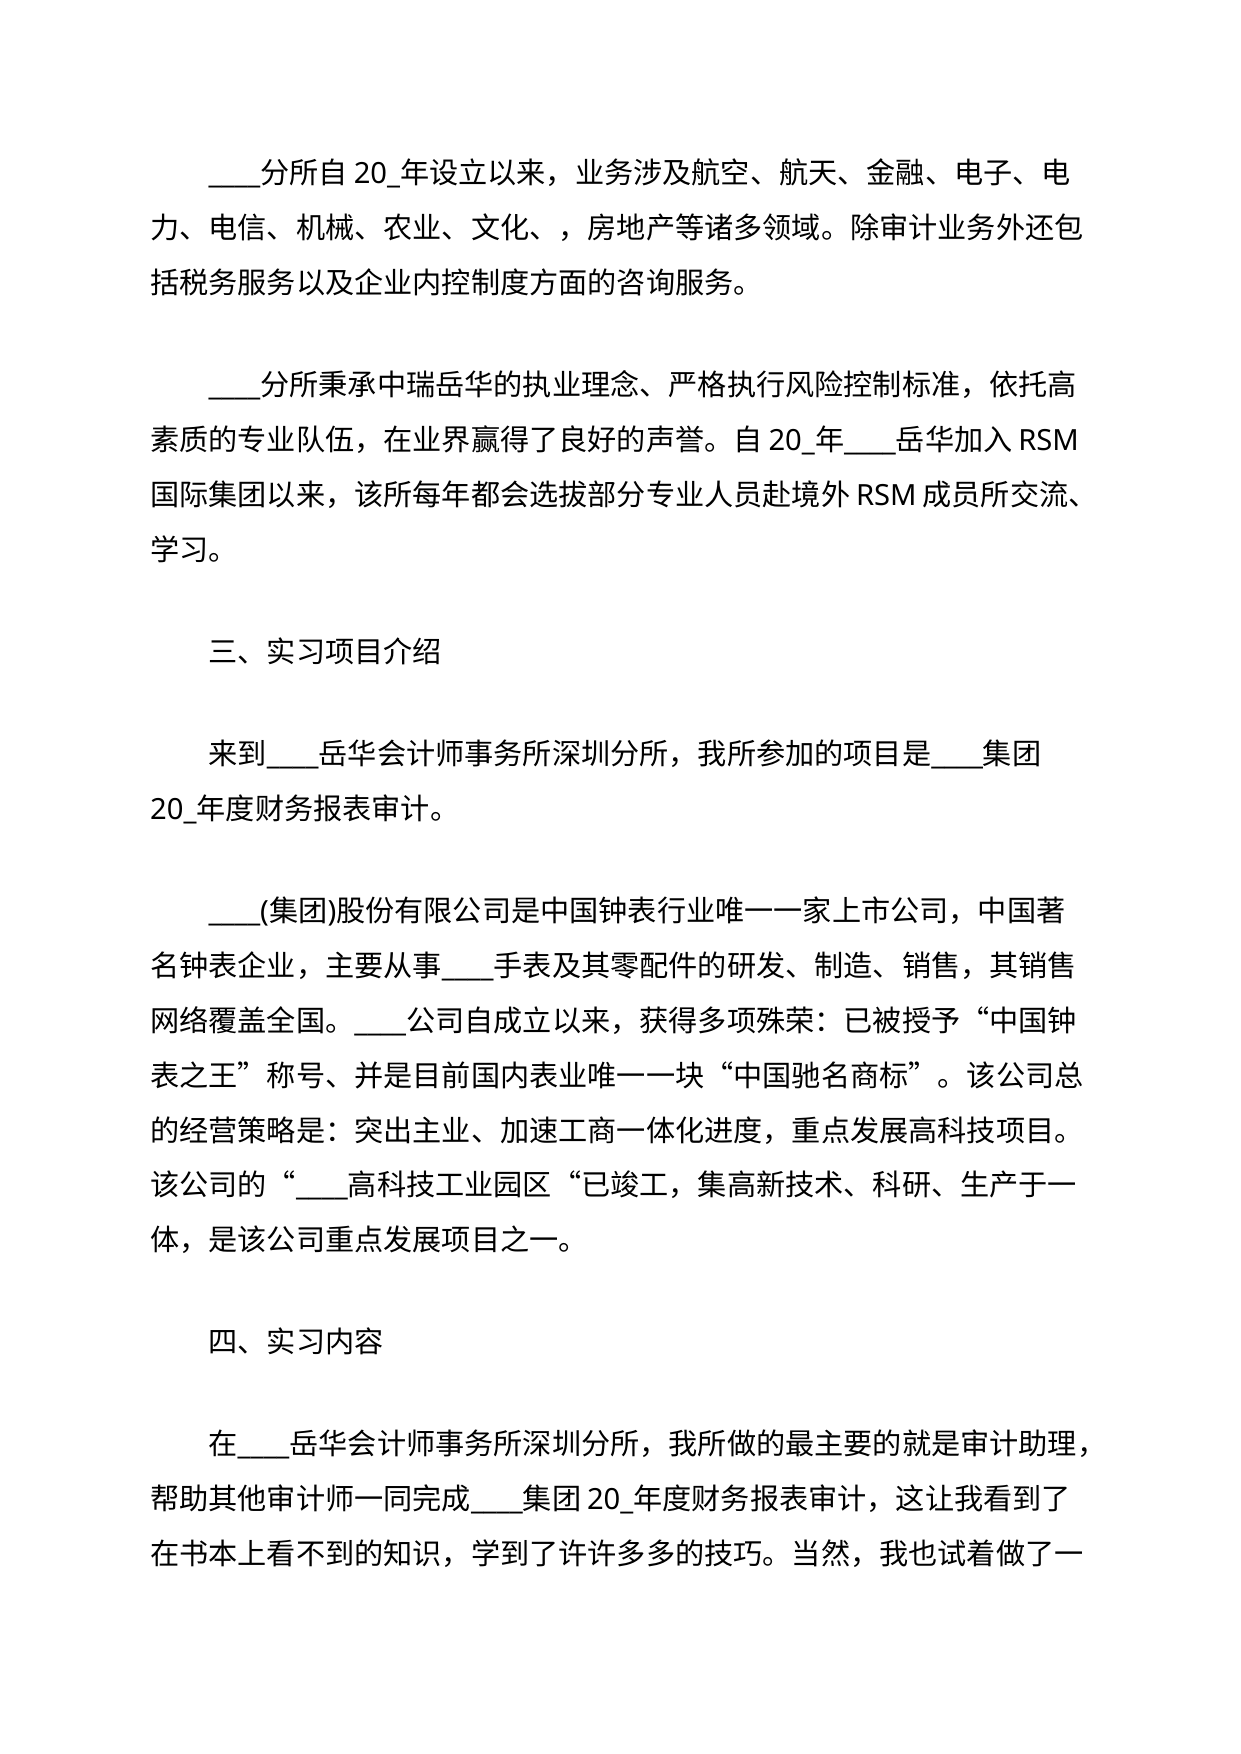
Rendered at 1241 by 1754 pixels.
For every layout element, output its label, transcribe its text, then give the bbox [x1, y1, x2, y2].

text 三、实习项目介绍 [150, 628, 1090, 671]
text 来到____岳华会计师事务所深圳分所，我所参加的项目是____集团20_年度财务报表审计。 [150, 730, 1090, 828]
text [150, 1421, 1090, 1573]
text ____分所秉承中瑞岳华的执业理念、严格执行风险控制标准，依托高素质的专业队伍，在业界赢得了良好的声誉。自20_年____岳华加入RSM国际集团以来，该所每年都会选拔部分专业人员赴境外RSM成员所交流、学习。 [150, 362, 1090, 569]
text ____分所自20_年设立以来，业务涉及航空、航天、金融、电子、电力、电信、机械、农业、文化、，房地产等诸多领域。除审计业务外还包括税务服务以及企业内控制度方面的咨询服务。 [150, 150, 1090, 302]
text ____(集团)股份有限公司是中国钟表行业唯一一家上市公司，中国著名钟表企业，主要从事____手表及其零配件的研发、制造、销售，其销售网络覆盖全国。____公司自成立以来，获得多项殊荣：已被授予“中国钟表之王”称号、并是目前国内表业唯一一块“中国驰名商标”。该公司总的经营策略是：突出主业、加速工商一体化进度，重点发展高科技项目。该公司的“____高科技工业园区“已竣工，集高新技术、科研、生产于一体，是该公司重点发展项目之一。 [150, 887, 1090, 1259]
text 四、实习内容 [150, 1319, 1090, 1361]
